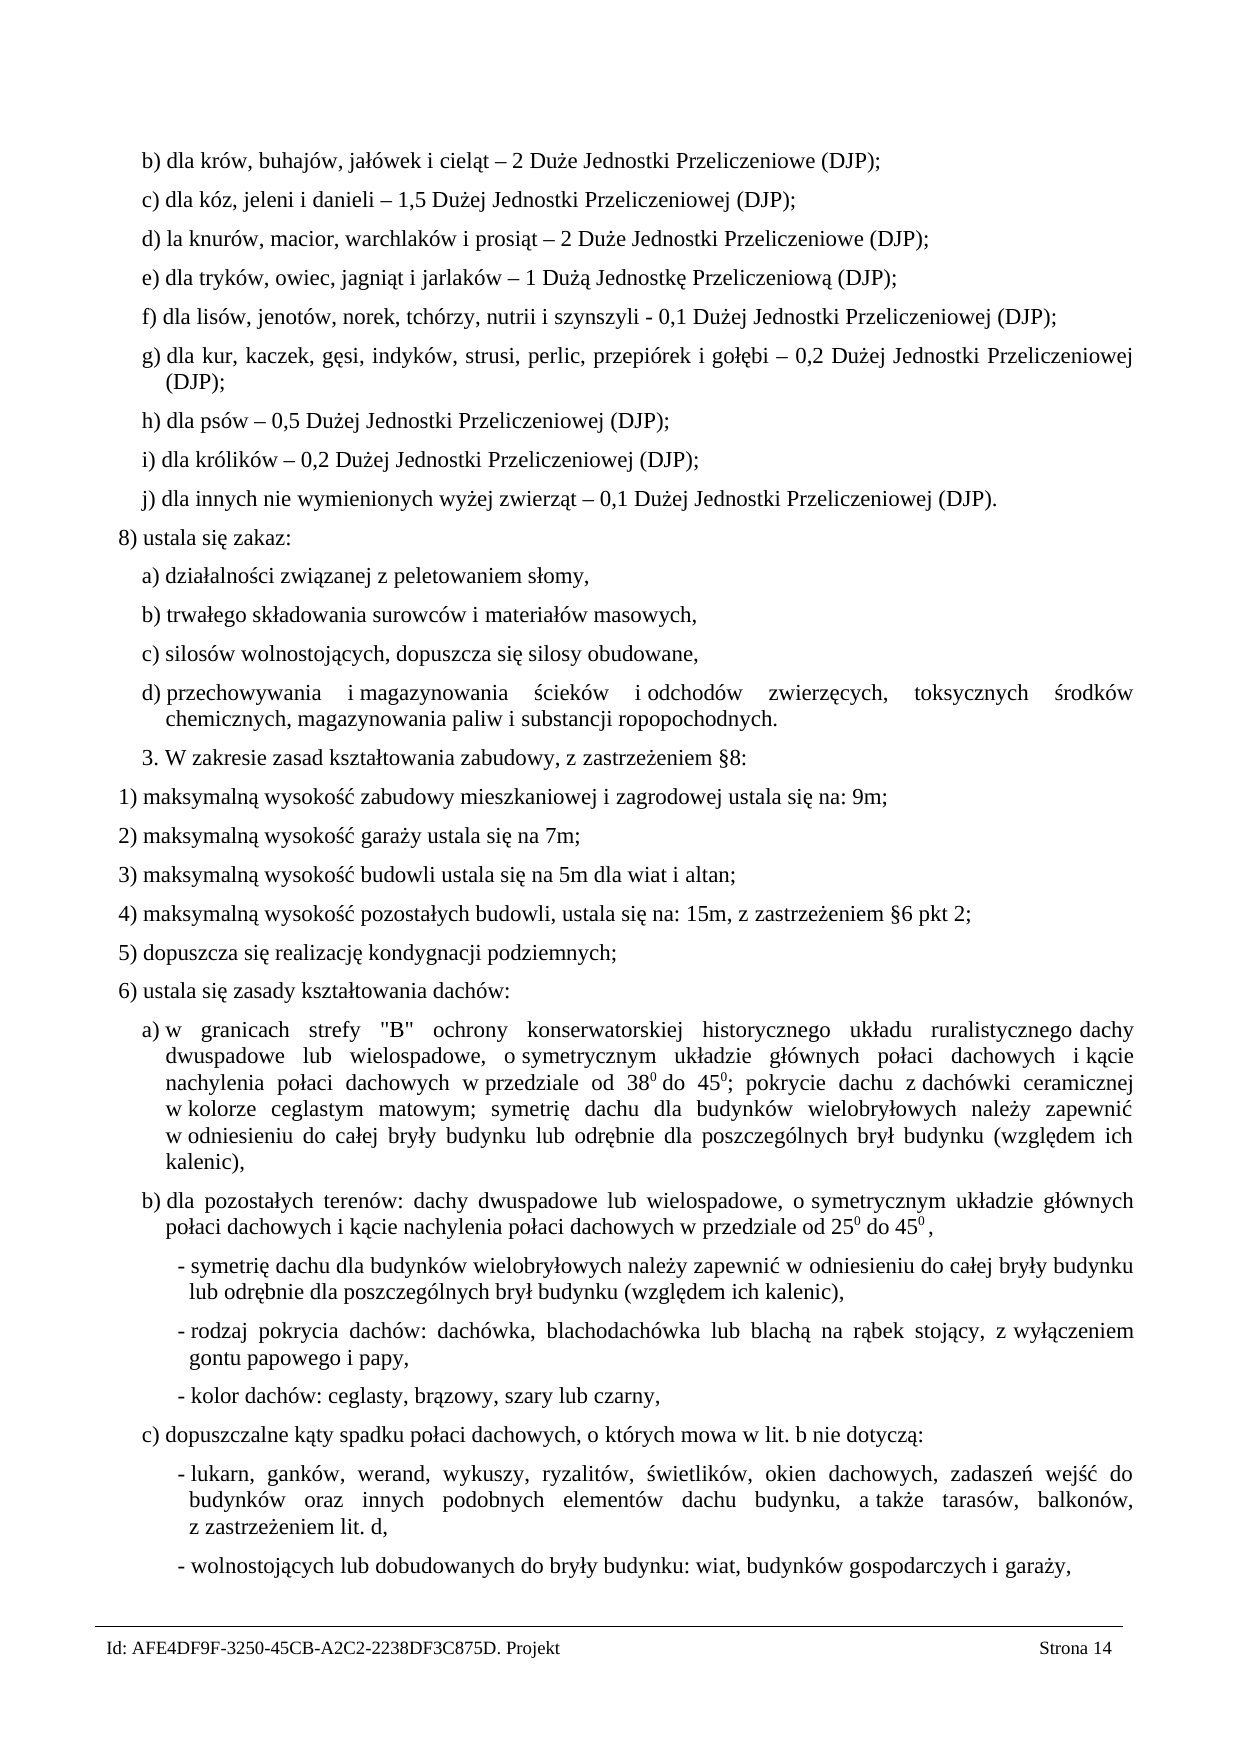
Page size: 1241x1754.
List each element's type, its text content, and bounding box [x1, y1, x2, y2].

text a) działalności związanej z peletowaniem słomy, [142, 562, 1134, 589]
text - lukarn, ganków, werand, wykuszy, ryzalitów, świetlików, okien dachowych, zadaszeń wejść do budynków oraz innych podobnych elementów dachu budynku, a także tarasów, balkonów, z zastrzeżeniem lit. d, [177, 1460, 1134, 1539]
text e) dla tryków, owiec, jagniąt i jarlaków – 1 Dużą Jednostkę Przeliczeniową (DJP); [142, 264, 1134, 291]
text 5) dopuszcza się realizację kondygnacji podziemnych; [118, 938, 1134, 965]
text 2) maksymalną wysokość garaży ustala się na 7m; [118, 822, 1134, 848]
text 1) maksymalną wysokość zabudowy mieszkaniowej i zagrodowej ustala się na: 9m; [118, 783, 1134, 809]
text f) dla lisów, jenotów, norek, tchórzy, nutrii i szynszyli - 0,1 Dużej Jednostki Przeliczeniowej (DJP); [142, 303, 1134, 329]
text d) przechowywania i magazynowania ścieków i odchodów zwierzęcych, toksycznych środków chemicznych, magazynowania paliw i substancji ropopochodnych. [142, 679, 1134, 732]
text d) la knurów, macior, warchlaków i prosiąt – 2 Duże Jednostki Przeliczeniowe (DJP); [142, 225, 1134, 252]
text 3. W zakresie zasad kształtowania zabudowy, z zastrzeżeniem §8: [106, 744, 1134, 771]
text c) dopuszczalne kąty spadku połaci dachowych, o których mowa w lit. b nie dotyczą: [142, 1421, 1134, 1448]
text b) dla pozostałych terenów: dachy dwuspadowe lub wielospadowe, o symetrycznym układzie głównych połaci dachowych i kącie nachylenia połaci dachowych w przedziale od 250 do 450 , [142, 1187, 1134, 1239]
text 6) ustala się zasady kształtowania dachów: [118, 977, 1134, 1004]
text 4) maksymalną wysokość pozostałych budowli, ustala się na: 15m, z zastrzeżeniem §6 pkt 2; [118, 900, 1134, 926]
text c) silosów wolnostojących, dopuszcza się silosy obudowane, [142, 640, 1134, 667]
text j) dla innych nie wymienionych wyżej zwierząt – 0,1 Dużej Jednostki Przeliczeniowej (DJP). [142, 485, 1134, 511]
text a) w granicach strefy "B" ochrony konserwatorskiej historycznego układu ruralistycznego dachy dwuspadowe lub wielospadowe, o symetrycznym układzie głównych połaci dachowych i kącie nachylenia połaci dachowych w przedziale od 380 do 450; pokrycie dachu z dachówki ceramicznej w kolorze ceglastym matowym; symetrię dachu dla budynków wielobryłowych należy zapewnić w odniesieniu do całej bryły budynku lub odrębnie dla poszczególnych brył budynku (względem ich kalenic), [142, 1016, 1134, 1174]
text i) dla królików – 0,2 Dużej Jednostki Przeliczeniowej (DJP); [142, 446, 1134, 472]
text - kolor dachów: ceglasty, brązowy, szary lub czarny, [177, 1382, 1134, 1409]
text 8) ustala się zakaz: [118, 524, 1134, 550]
text b) trwałego składowania surowców i materiałów masowych, [142, 601, 1134, 628]
text - symetrię dachu dla budynków wielobryłowych należy zapewnić w odniesieniu do całej bryły budynku lub odrębnie dla poszczególnych brył budynku (względem ich kalenic), [177, 1252, 1134, 1305]
text 3) maksymalną wysokość budowli ustala się na 5m dla wiat i altan; [118, 861, 1134, 887]
text c) dla kóz, jeleni i danieli – 1,5 Dużej Jednostki Przeliczeniowej (DJP); [142, 186, 1134, 213]
text h) dla psów – 0,5 Dużej Jednostki Przeliczeniowej (DJP); [142, 407, 1134, 433]
text - rodzaj pokrycia dachów: dachówka, blachodachówka lub blachą na rąbek stojący, z wyłączeniem gontu papowego i papy, [177, 1317, 1134, 1370]
text - wolnostojących lub dobudowanych do bryły budynku: wiat, budynków gospodarczych i garaży, [177, 1552, 1134, 1578]
text g) dla kur, kaczek, gęsi, indyków, strusi, perlic, przepiórek i gołębi – 0,2 Dużej Jednostki Przeliczeniowej (DJP); [142, 342, 1134, 394]
text b) dla krów, buhajów, jałówek i cieląt – 2 Duże Jednostki Przeliczeniowe (DJP); [142, 148, 1134, 174]
